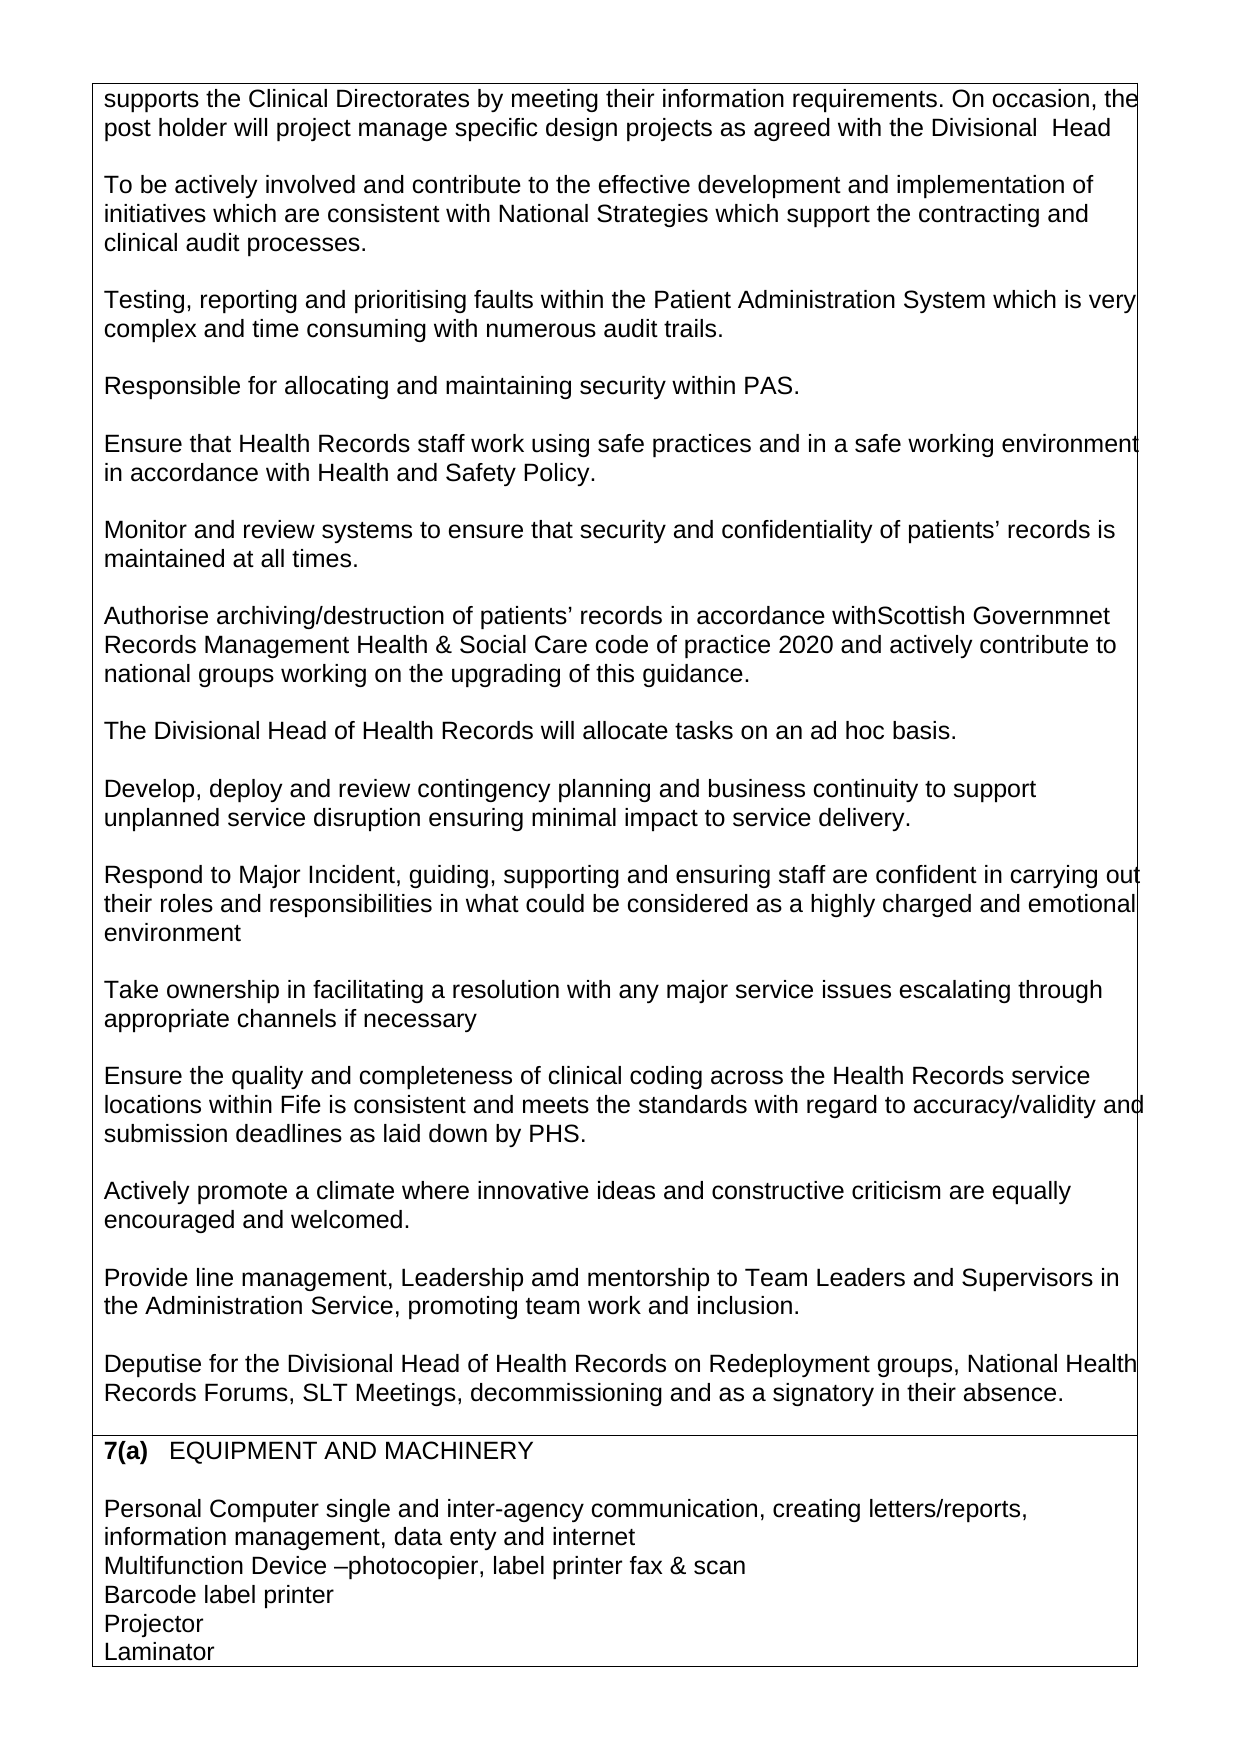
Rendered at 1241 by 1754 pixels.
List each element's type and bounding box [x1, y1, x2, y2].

table_cell [93, 1436, 1137, 1666]
table_cell [93, 84, 1137, 1435]
